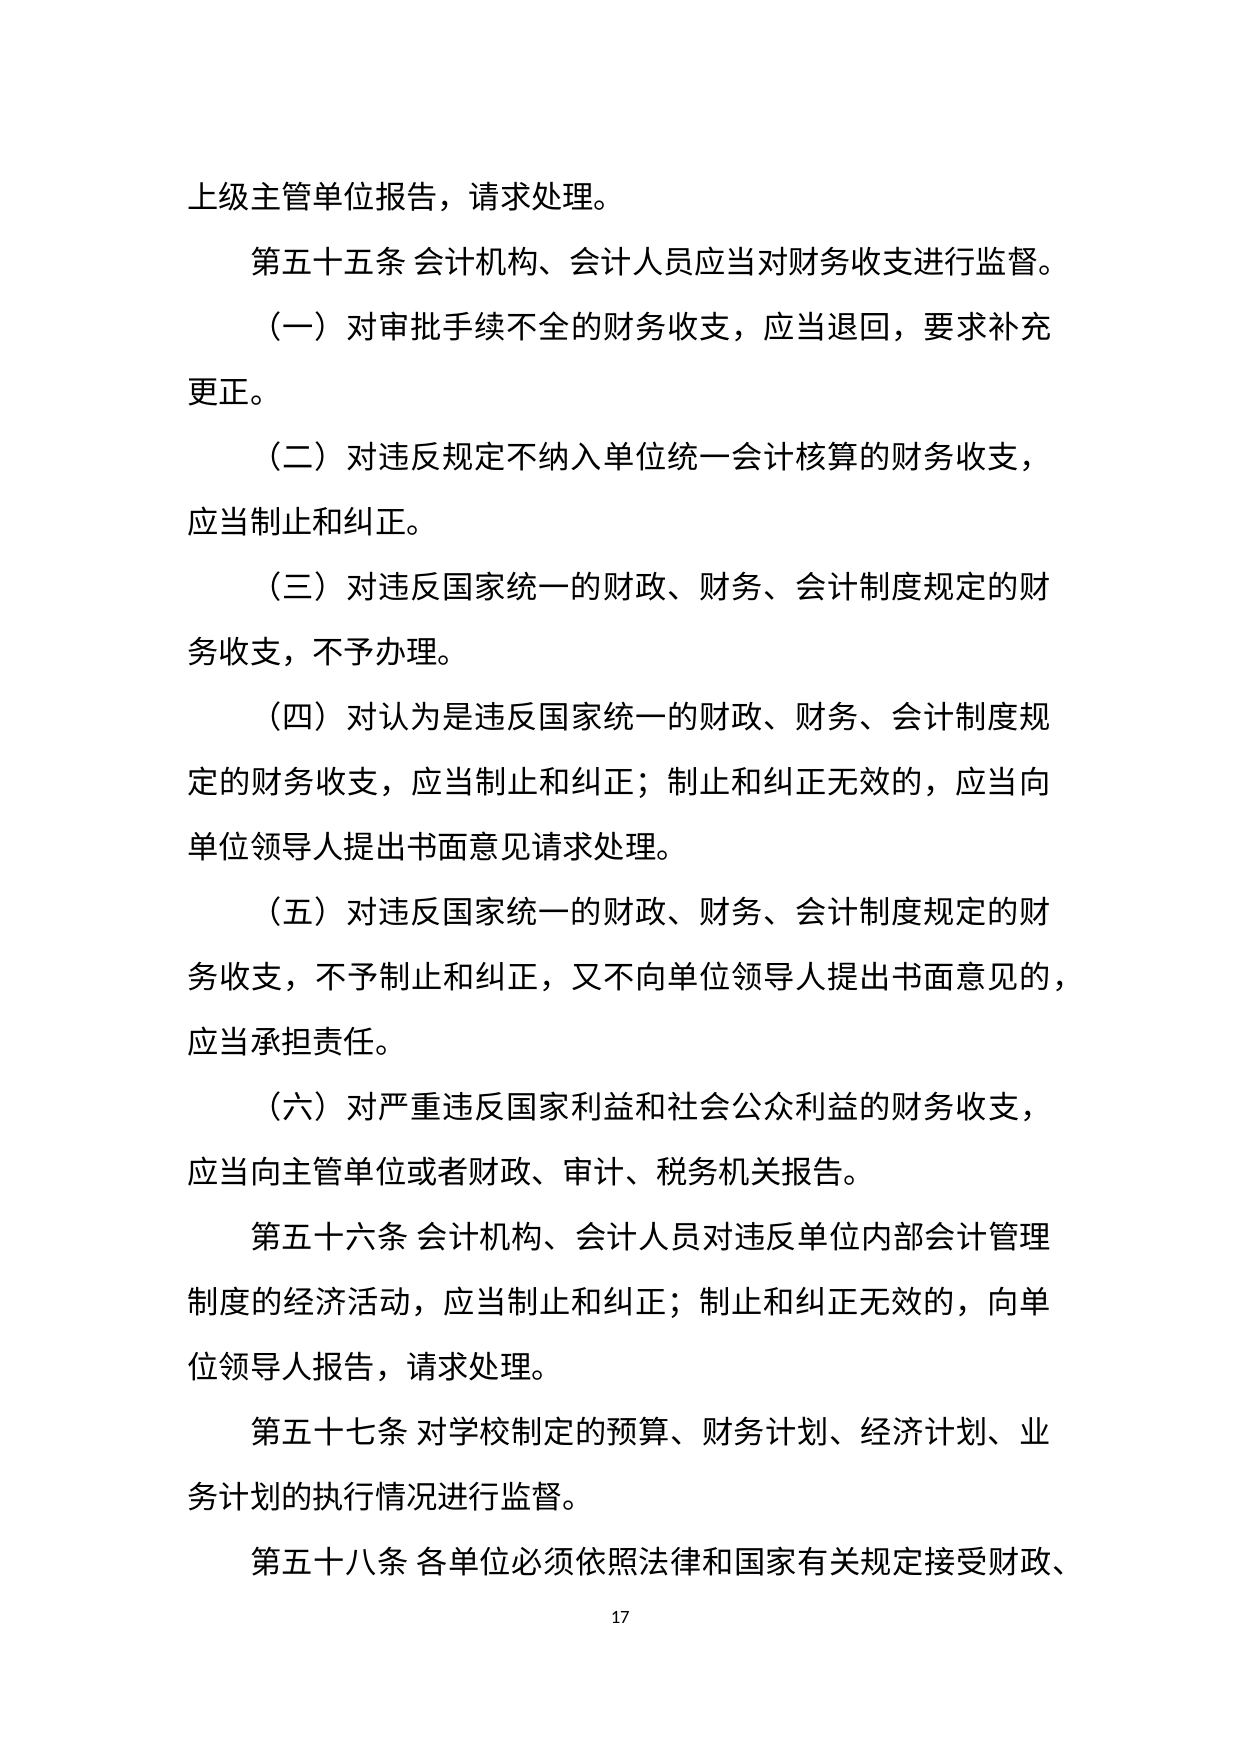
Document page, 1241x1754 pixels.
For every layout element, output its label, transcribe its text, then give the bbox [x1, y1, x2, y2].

text （一）对审批手续不全的财务收支，应当退回，要求补充、更正。 [187, 292, 1053, 422]
text （六）对严重违反国家利益和社会公众利益的财务收支，应当向主管单位或者财政、审计、税务机关报告。 [187, 1072, 1053, 1202]
text 第五十五条 会计机构、会计人员应当对财务收支进行监督。 [187, 227, 1053, 292]
text （三）对违反国家统一的财政、财务、会计制度规定的财务收支，不予办理。 [187, 552, 1053, 682]
text 第五十七条 对学校制定的预算、财务计划、经济计划、业务计划的执行情况进行监督。 [187, 1397, 1053, 1527]
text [187, 1527, 1053, 1592]
text 第五十六条 会计机构、会计人员对违反单位内部会计管理制度的经济活动，应当制止和纠正；制止和纠正无效的，向单位领导人报告，请求处理。 [187, 1202, 1053, 1397]
text （四）对认为是违反国家统一的财政、财务、会计制度规定的财务收支，应当制止和纠正；制止和纠正无效的，应当向单位领导人提出书面意见请求处理。 [187, 682, 1053, 877]
text （二）对违反规定不纳入单位统一会计核算的财务收支，应当制止和纠正。 [187, 422, 1053, 552]
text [187, 162, 1053, 227]
text （五）对违反国家统一的财政、财务、会计制度规定的财务收支，不予制止和纠正，又不向单位领导人提出书面意见的，应当承担责任。 [187, 877, 1053, 1072]
